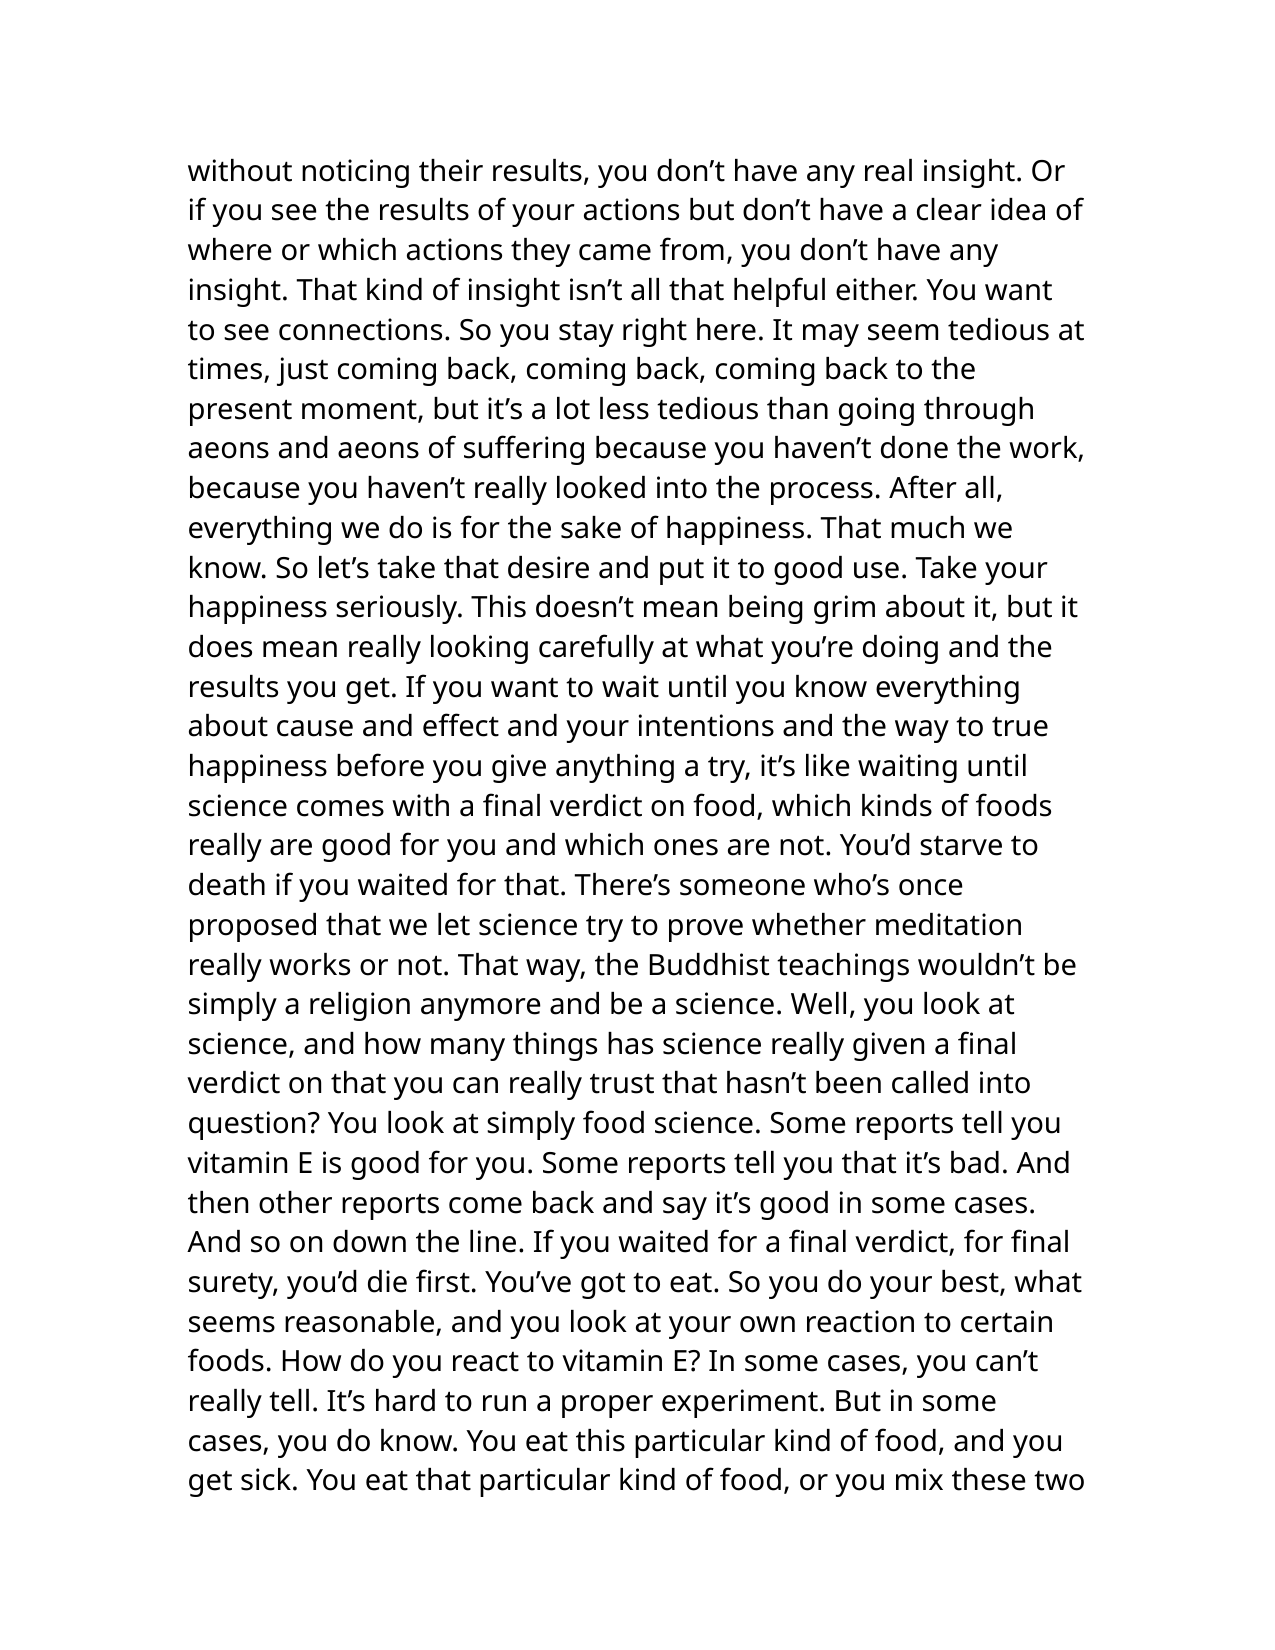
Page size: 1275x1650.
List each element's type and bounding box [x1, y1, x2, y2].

text [187, 150, 1087, 1499]
